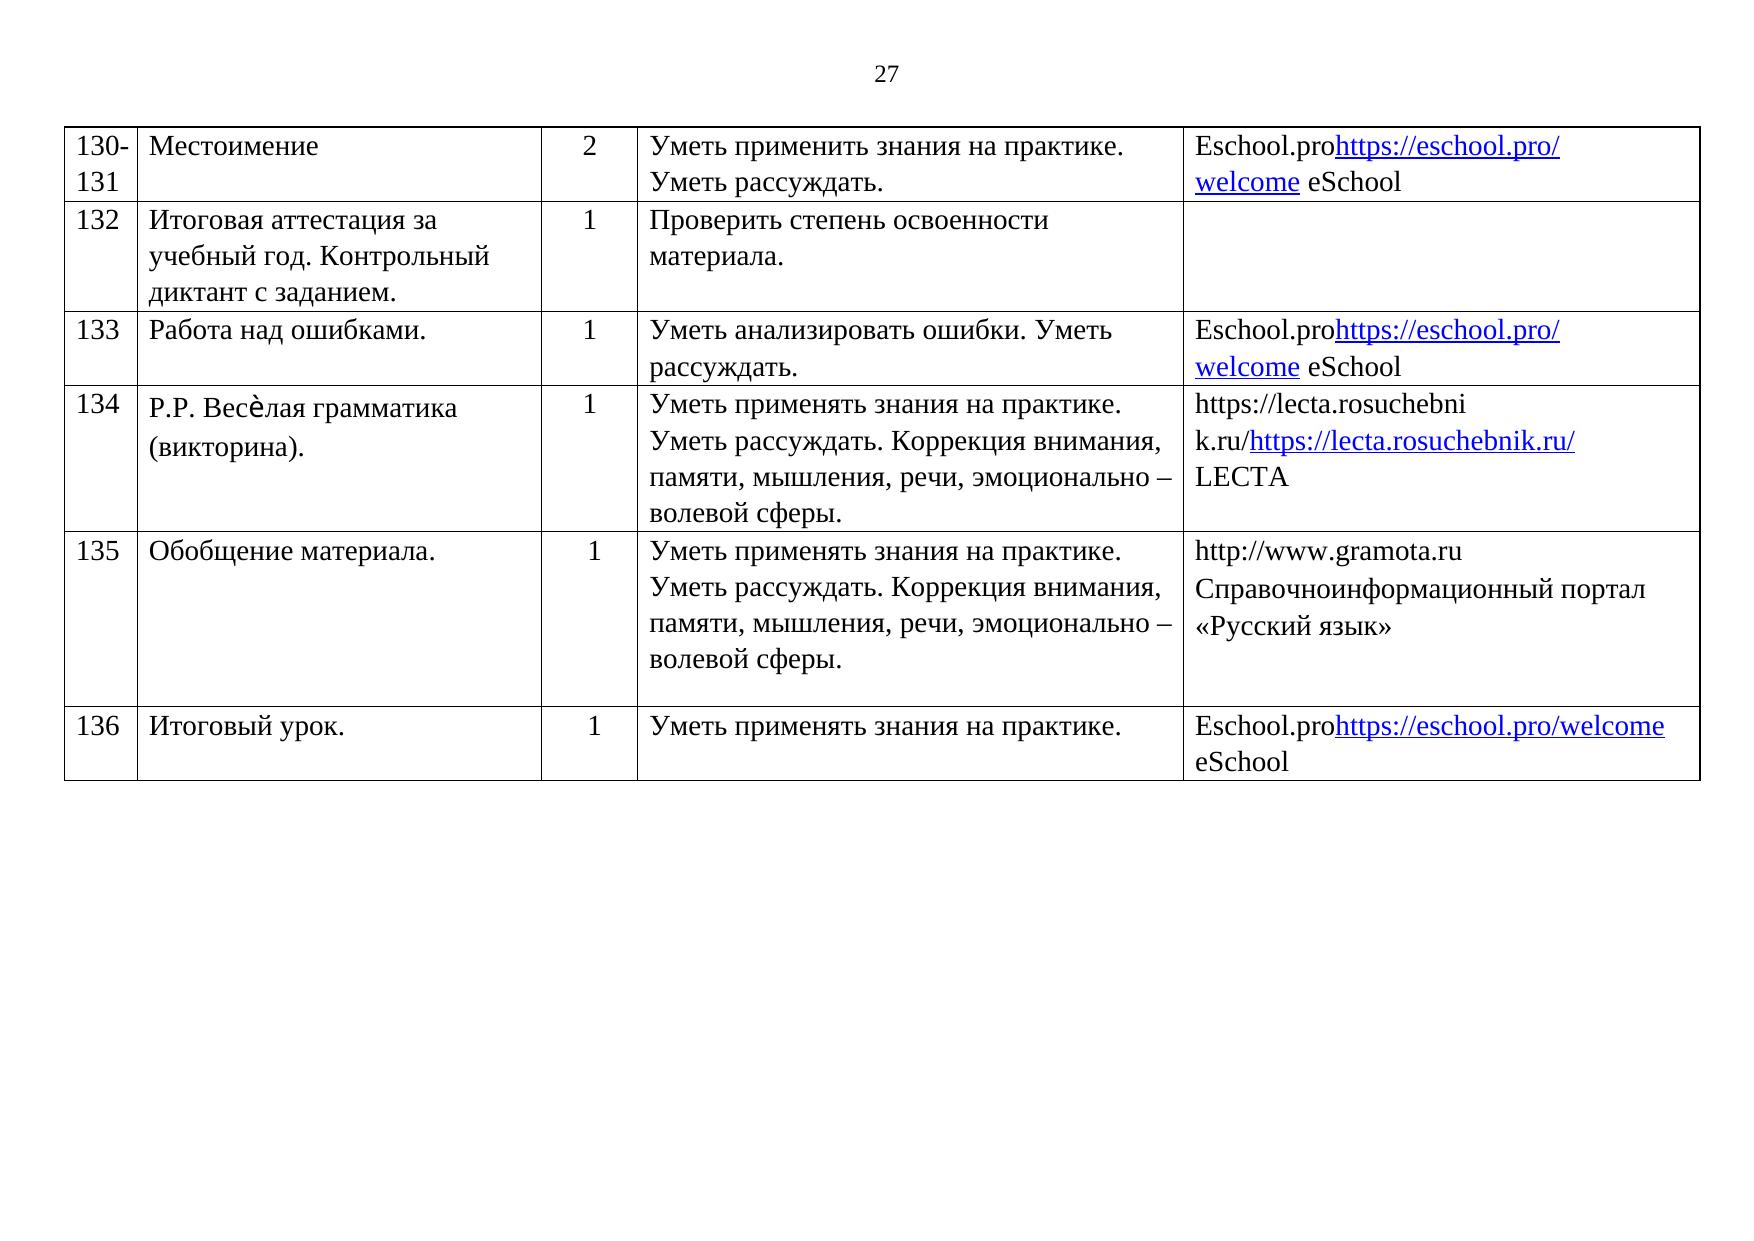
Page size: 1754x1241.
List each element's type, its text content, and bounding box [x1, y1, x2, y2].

table_cell 134 [65, 386, 137, 531]
table_cell Обобщение материала. [138, 532, 541, 706]
table_cell 1 [542, 707, 637, 780]
table_cell 1 [542, 386, 637, 531]
table_cell Р.Р. Весѐлая грамматика (викторина). [138, 386, 541, 531]
table_cell 132 [65, 202, 137, 311]
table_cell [1184, 128, 1699, 201]
table_cell [1184, 202, 1699, 311]
table_cell Местоимение [138, 128, 541, 201]
table_cell 2 [542, 128, 637, 201]
table_cell Уметь применять знания на практике. Уметь рассуждать. Коррекция внимания, памяти, мышления, речи, эмоционально – волевой сферы. [638, 386, 1183, 531]
table_cell Работа над ошибками. [138, 312, 541, 385]
table_cell 1 [542, 312, 637, 385]
table_cell 1 [542, 532, 637, 706]
table_cell 1 [542, 202, 637, 311]
table_cell 133 [65, 312, 137, 385]
table_cell https://lecta.rosuchebni k.ru/https://lecta.rosuchebnik.ru/ LECTA [1184, 386, 1699, 531]
table_cell Уметь анализировать ошибки. Уметь рассуждать. [638, 312, 1183, 385]
table_cell http://www.gramota.ru Справочноинформационный портал «Русский язык» [1184, 532, 1699, 706]
table_cell Eschool.prohttps://eschool.pro/welcome eSchool [1184, 707, 1699, 780]
table_cell Итоговый урок. [138, 707, 541, 780]
table_cell 136 [65, 707, 137, 780]
table_cell Уметь применить знания на практике. Уметь рассуждать. [638, 128, 1183, 201]
table_cell Eschool.prohttps://eschool.pro/welcome eSchool [1184, 312, 1699, 385]
table_cell 130- 131 [65, 128, 137, 201]
table_cell Итоговая аттестация за учебный год. Контрольный диктант с заданием. [138, 202, 541, 311]
table_cell Проверить степень освоенности материала. [638, 202, 1183, 311]
table_cell Уметь применять знания на практике. Уметь рассуждать. Коррекция внимания, памяти, мышления, речи, эмоционально – волевой сферы. [638, 532, 1183, 706]
table_cell Уметь применять знания на практике. [638, 707, 1183, 780]
table_cell 135 [65, 532, 137, 706]
